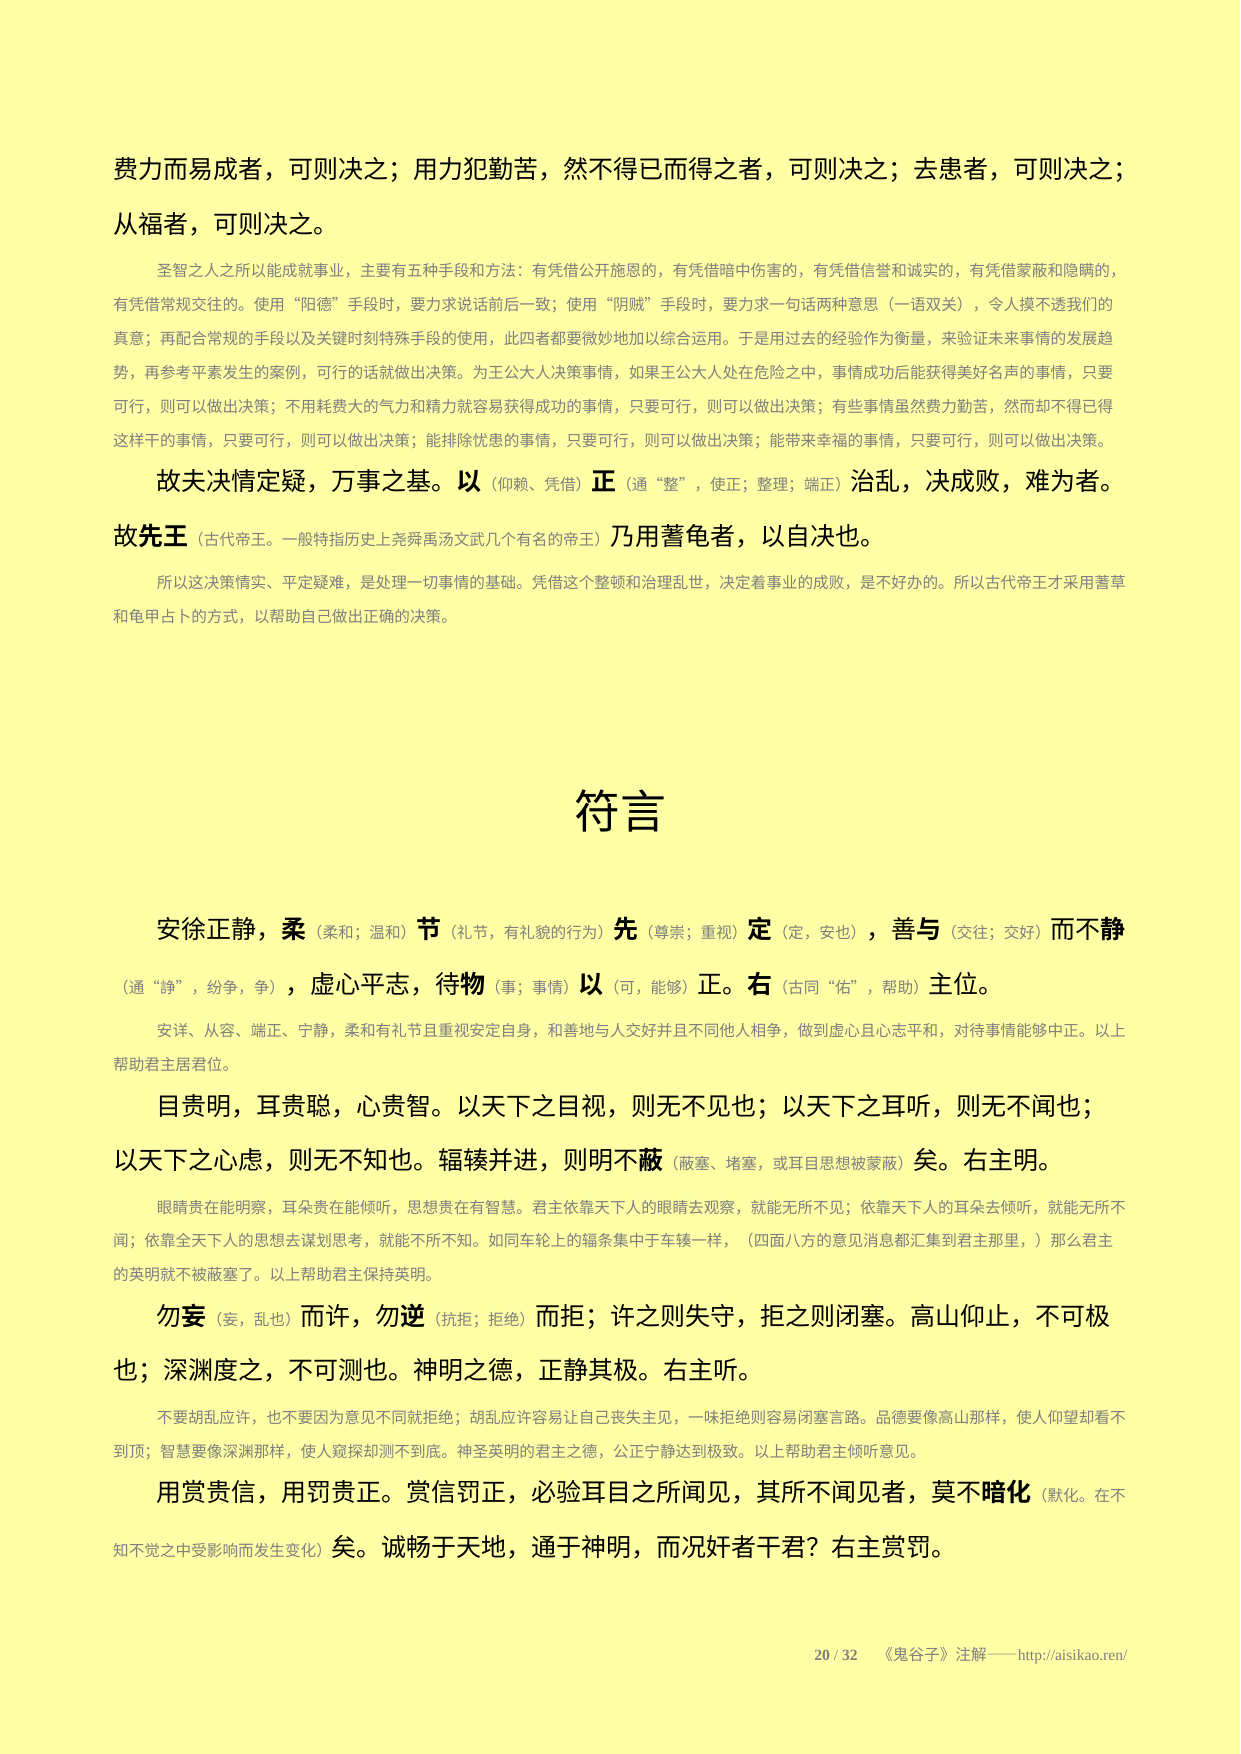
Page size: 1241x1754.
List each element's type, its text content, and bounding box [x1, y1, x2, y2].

text 不要胡乱应许，也不要因为意见不同就拒绝；胡乱应许容易让自己丧失主见，一味拒绝则容易闭塞言路。品德要像高山那样，使人仰望却看不到顶；智慧要像深渊那样，使人窥探却测不到底。神圣英明的君主之德，公正宁静达到极致。以上帮助君主倾听意见。 [113, 1405, 1127, 1462]
text 用赏贵信，用罚贵正。赏信罚正，必验耳目之所闻见，其所不闻见者，莫不暗化（默化。在不知不觉之中受影响而发生变化）矣。诚畅于天地，通于神明，而况奸者干君？右主赏罚。 [113, 1473, 1127, 1563]
text 故夫决情定疑，万事之基。以（仰赖、凭借）正（通“整”，使正；整理；端正）治乱，决成败，难为者。故先王（古代帝王。一般特指历史上尧舜禹汤文武几个有名的帝王）乃用蓍龟者，以自决也。 [113, 462, 1127, 552]
text 安徐正静，柔（柔和；温和）节（礼节，有礼貌的行为）先（尊崇；重视）定（定，安也），善与（交往；交好）而不静（通“諍”，纷争，争），虚心平志，待物（事；事情）以（可，能够）正。右（古同“佑”，帮助）主位。 [113, 910, 1127, 1000]
text 勿妄（妄，乱也）而许，勿逆（抗拒；拒绝）而拒；许之则失守，拒之则闭塞。高山仰止，不可极也；深渊度之，不可测也。神明之德，正静其极。右主听。 [113, 1296, 1127, 1387]
text 圣智之人之所以能成就事业，主要有五种手段和方法：有凭借公开施恩的，有凭借暗中伤害的，有凭借信誉和诚实的，有凭借蒙蔽和隐瞒的，有凭借常规交往的。使用“阳德”手段时，要力求说话前后一致；使用“阴贼”手段时，要力求一句话两种意思（一语双关），令人摸不透我们的真意；再配合常规的手段以及关键时刻特殊手段的使用，此四者都要微妙地加以综合运用。于是用过去的经验作为衡量，来验证未来事情的发展趋势，再参考平素发生的案例，可行的话就做出决策。为王公大人决策事情，如果王公大人处在危险之中，事情成功后能获得美好名声的事情，只要可行，则可以做出决策；不用耗费大的气力和精力就容易获得成功的事情，只要可行，则可以做出决策；有些事情虽然费力勤苦，然而却不得已得这样干的事情，只要可行，则可以做出决策；能排除忧患的事情，只要可行，则可以做出决策；能带来幸福的事情，只要可行，则可以做出决策。 [113, 259, 1127, 451]
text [113, 150, 1127, 241]
text 安详、从容、端正、宁静，柔和有礼节且重视安定自身，和善地与人交好并且不同他人相争，做到虚心且心志平和，对待事情能够中正。以上帮助君主居君位。 [113, 1018, 1127, 1075]
text 符言 [113, 776, 1127, 842]
text 所以这决策情实、平定疑难，是处理一切事情的基础。凭借这个整顿和治理乱世，决定着事业的成败，是不好办的。所以古代帝王才采用蓍草和龟甲占卜的方式，以帮助自己做出正确的决策。 [113, 571, 1127, 627]
text 目贵明，耳贵聪，心贵智。以天下之目视，则无不见也；以天下之耳听，则无不闻也；以天下之心虑，则无不知也。辐辏并进，则明不蔽（蔽塞、堵塞，或耳目思想被蒙蔽）矣。右主明。 [113, 1086, 1127, 1177]
text 眼睛贵在能明察，耳朵贵在能倾听，思想贵在有智慧。君主依靠天下人的眼睛去观察，就能无所不见；依靠天下人的耳朵去倾听，就能无所不闻；依靠全天下人的思想去谋划思考，就能不所不知。如同车轮上的辐条集中于车辏一样，（四面八方的意见消息都汇集到君主那里，）那么君主的英明就不被蔽塞了。以上帮助君主保持英明。 [113, 1195, 1127, 1285]
